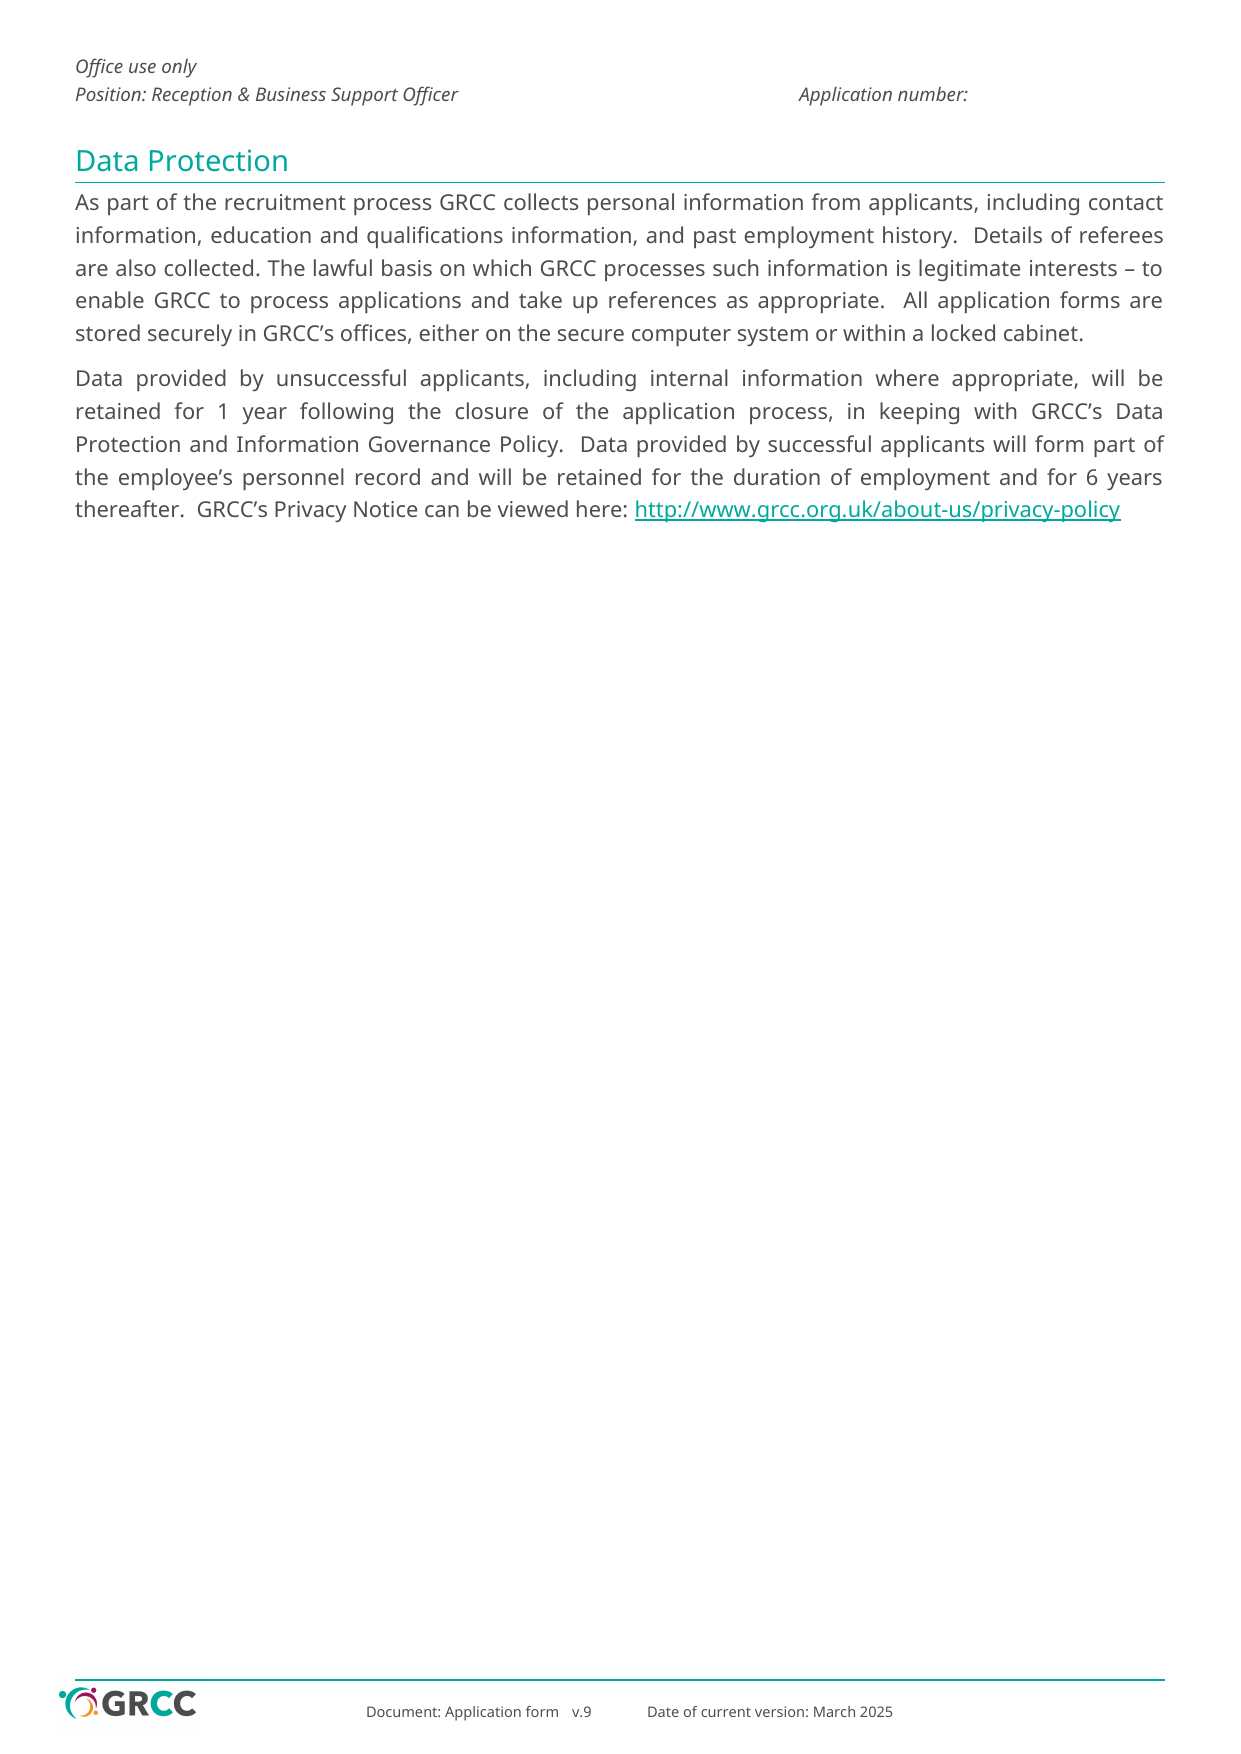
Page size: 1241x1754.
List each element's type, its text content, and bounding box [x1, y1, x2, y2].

subtitle Data Protection [75, 140, 1165, 182]
text As part of the recruitment process GRCC collects personal information from applicants, including contact information, education and qualifications information, and past employment history. Details of referees are also collected. The lawful basis on which GRCC processes such information is legitimate interests – to enable GRCC to process applications and take up references as appropriate. All application forms are stored securely in GRCC’s offices, either on the secure computer system or within a locked cabinet. [75, 187, 1165, 348]
text Data provided by unsuccessful applicants, including internal information where appropriate, will be retained for 1 year following the closure of the application process, in keeping with GRCC’s Data Protection and Information Governance Policy. Data provided by successful applicants will form part of the employee’s personnel record and will be retained for the duration of employment and for 6 years thereafter. GRCC’s Privacy Notice can be viewed here: http://www.grcc.org.uk/about-us/privacy-policy [75, 363, 1165, 524]
picture [53, 1675, 202, 1732]
